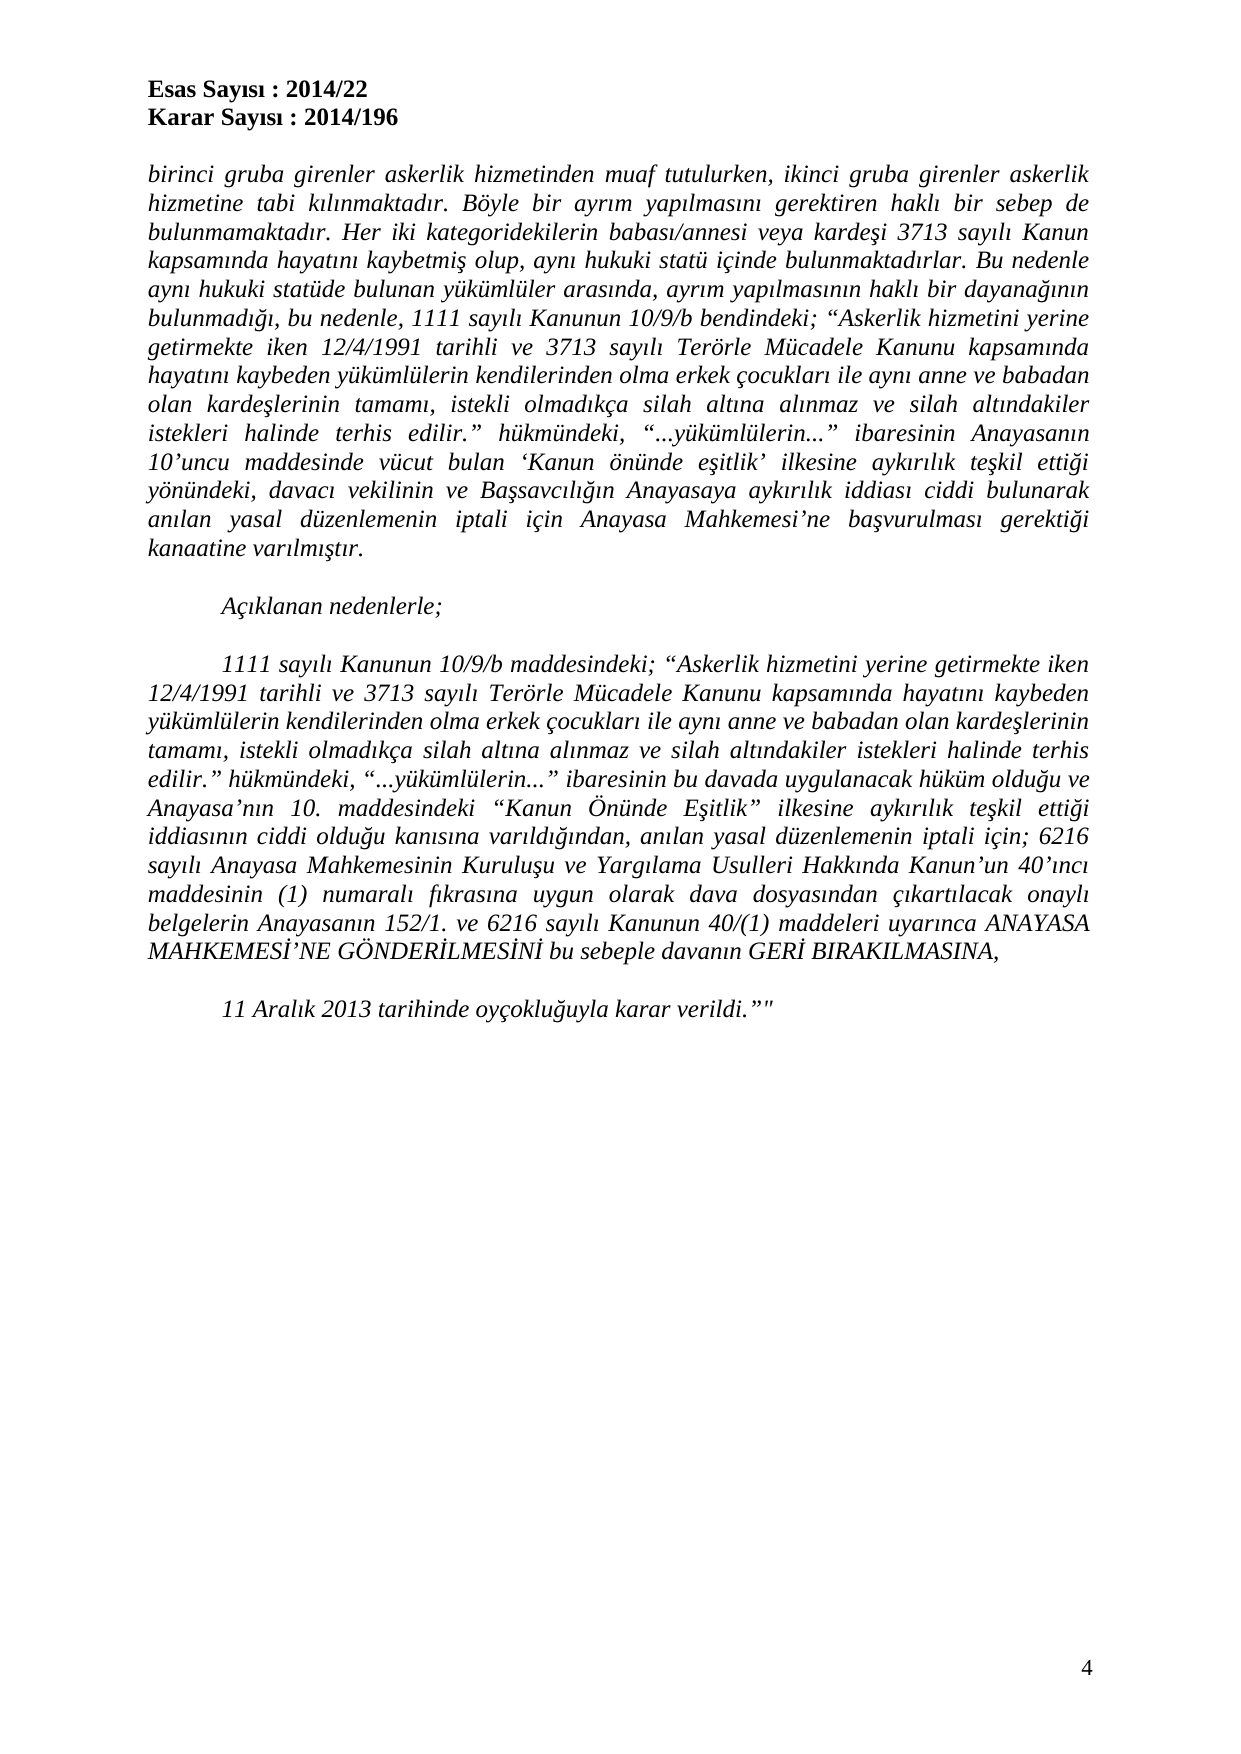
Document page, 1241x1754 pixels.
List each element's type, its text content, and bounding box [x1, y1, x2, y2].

text 11 Aralık 2013 tarihinde oyçokluğuyla karar verildi.”" [148, 994, 1093, 1023]
text 1111 sayılı Kanunun 10/9/b maddesindeki; “Askerlik hizmetini yerine getirmekte iken 12/4/1991 tarihli ve 3713 sayılı Terörle Mücadele Kanunu kapsamında hayatını kaybeden yükümlülerin kendilerinden olma erkek çocukları ile aynı anne ve babadan olan kardeşlerinin tamamı, istekli olmadıkça silah altına alınmaz ve silah altındakiler istekleri halinde terhis edilir.” hükmündeki, “...yükümlülerin...” ibaresinin bu davada uygulanacak hüküm olduğu ve Anayasa’nın 10. maddesindeki “Kanun Önünde Eşitlik” ilkesine aykırılık teşkil ettiği iddiasının ciddi olduğu kanısına varıldığından, anılan yasal düzenlemenin iptali için; 6216 sayılı Anayasa Mahkemesinin Kuruluşu ve Yargılama Usulleri Hakkında Kanun’un 40’ıncı maddesinin (1) numaralı fıkrasına uygun olarak dava dosyasından çıkartılacak onaylı belgelerin Anayasanın 152/1. ve 6216 sayılı Kanunun 40/(1) maddeleri uyarınca ANAYASA MAHKEMESİ’NE GÖNDERİLMESİNİ bu sebeple davanın GERİ BIRAKILMASINA, [148, 649, 1093, 965]
text Açıklanan nedenlerle; [148, 591, 1093, 620]
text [148, 159, 1093, 562]
